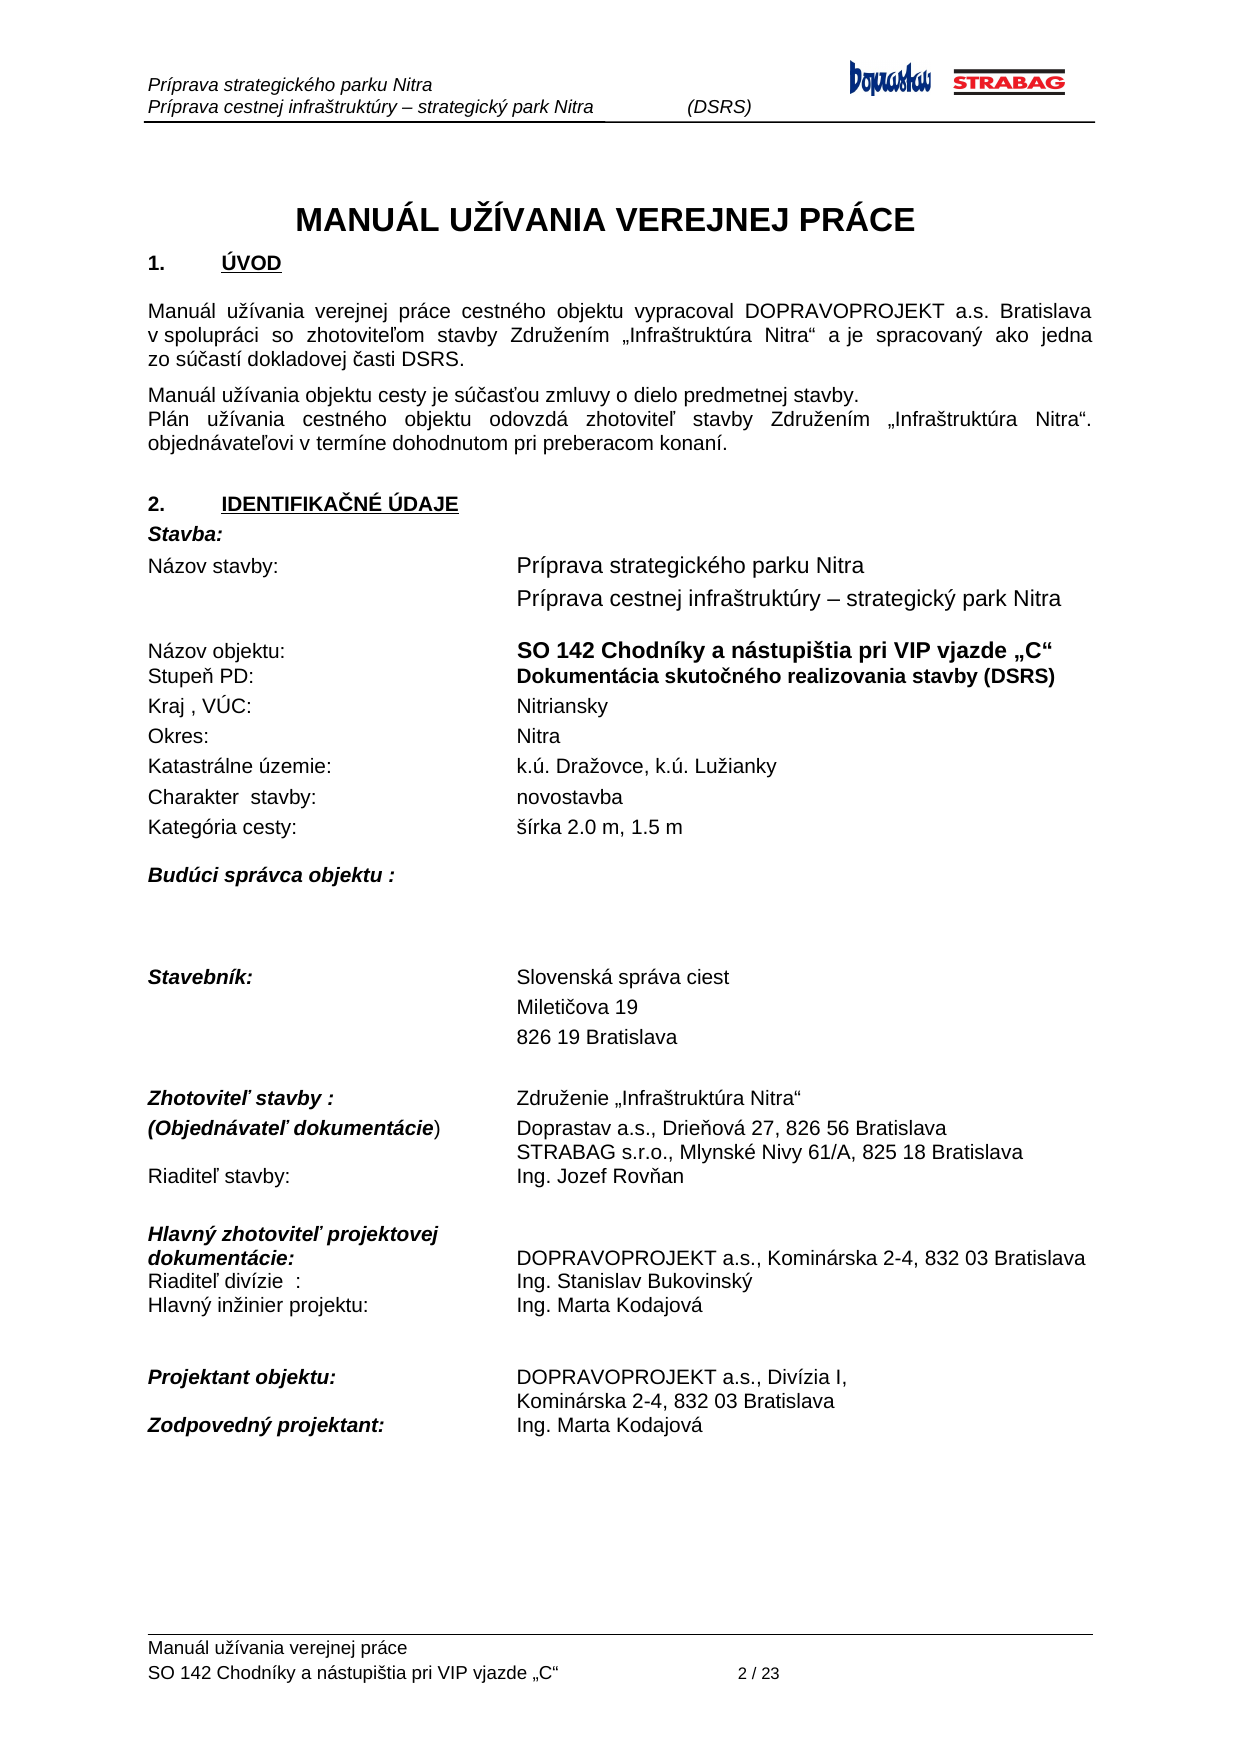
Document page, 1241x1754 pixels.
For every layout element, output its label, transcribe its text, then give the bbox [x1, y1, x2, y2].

text Katastrálne územie: k.ú. Dražovce, k.ú. Lužianky [148, 754, 1093, 778]
text Charakter stavby: novostavba [148, 784, 1093, 808]
text Hlavný inžinier projektu: Ing. Marta Kodajová [148, 1293, 1093, 1317]
text Príprava cestnej infraštruktúry – strategický park Nitra [148, 584, 1093, 611]
subtitle MANUÁL UŽÍVANIA VEREJNEJ PRÁCE [259, 200, 1093, 238]
text Stavebník: Slovenská správa ciest [148, 965, 1093, 989]
text Hlavný zhotoviteľ projektovej [148, 1221, 1093, 1245]
picture [949, 66, 1065, 95]
text Miletičova 19 [148, 995, 1093, 1019]
text (Objednávateľ dokumentácie) Doprastav a.s., Drieňová 27, 826 56 Bratislava [148, 1116, 1093, 1140]
subtitle IDENTIFIKAČNÉ ÚDAJE [148, 492, 1093, 516]
text Stavba: [148, 522, 1093, 546]
text Riaditeľ divízie : Ing. Stanislav Bukovinský [148, 1269, 1093, 1293]
text Plán užívania cestného objektu odovzdá zhotoviteľ stavby Združením „Infraštruktúra Nitra“. objednávateľovi v termíne dohodnutom pri preberacom konaní. [148, 407, 1093, 455]
text Projektant objektu: DOPRAVOPROJEKT a.s., Divízia I, [148, 1365, 1093, 1389]
text Riaditeľ stavby: Ing. Jozef Rovňan [148, 1164, 1093, 1188]
text Manuál užívania objektu cesty je súčasťou zmluvy o dielo predmetnej stavby. [148, 383, 1093, 407]
text Manuál užívania verejnej práce cestného objektu vypracoval DOPRAVOPROJEKT a.s. Bratislava v spolupráci so zhotoviteľom stavby Združením „Infraštruktúra Nitra“ a je spracovaný ako jedna zo súčastí dokladovej časti DSRS. [148, 299, 1093, 371]
text Stupeň PD: Dokumentácia skutočného realizovania stavby (DSRS) [148, 664, 1093, 688]
text Okres: Nitra [148, 724, 1093, 748]
text Budúci správca objektu : [148, 863, 1093, 887]
text Kategória cesty: šírka 2.0 m, 1.5 m [148, 815, 1093, 839]
text dokumentácie: DOPRAVOPROJEKT a.s., Kominárska 2-4, 832 03 Bratislava [148, 1245, 1093, 1269]
text 826 19 Bratislava [148, 1025, 1093, 1049]
subtitle ÚVOD [148, 251, 1093, 275]
text Zodpovedný projektant: Ing. Marta Kodajová [148, 1413, 1093, 1437]
text Kraj , VÚC: Nitriansky [148, 694, 1093, 718]
text Názov stavby: Príprava strategického parku Nitra [148, 552, 1093, 578]
text Názov objektu: SO 142 Chodníky a nástupištia pri VIP vjazde „C“ [148, 637, 1093, 664]
text STRABAG s.r.o., Mlynské Nivy 61/A, 825 18 Bratislava [148, 1140, 1093, 1164]
text Kominárska 2-4, 832 03 Bratislava [516, 1389, 1093, 1413]
picture [849, 60, 931, 95]
text Zhotoviteľ stavby : Združenie „Infraštruktúra Nitra“ [148, 1086, 1093, 1109]
